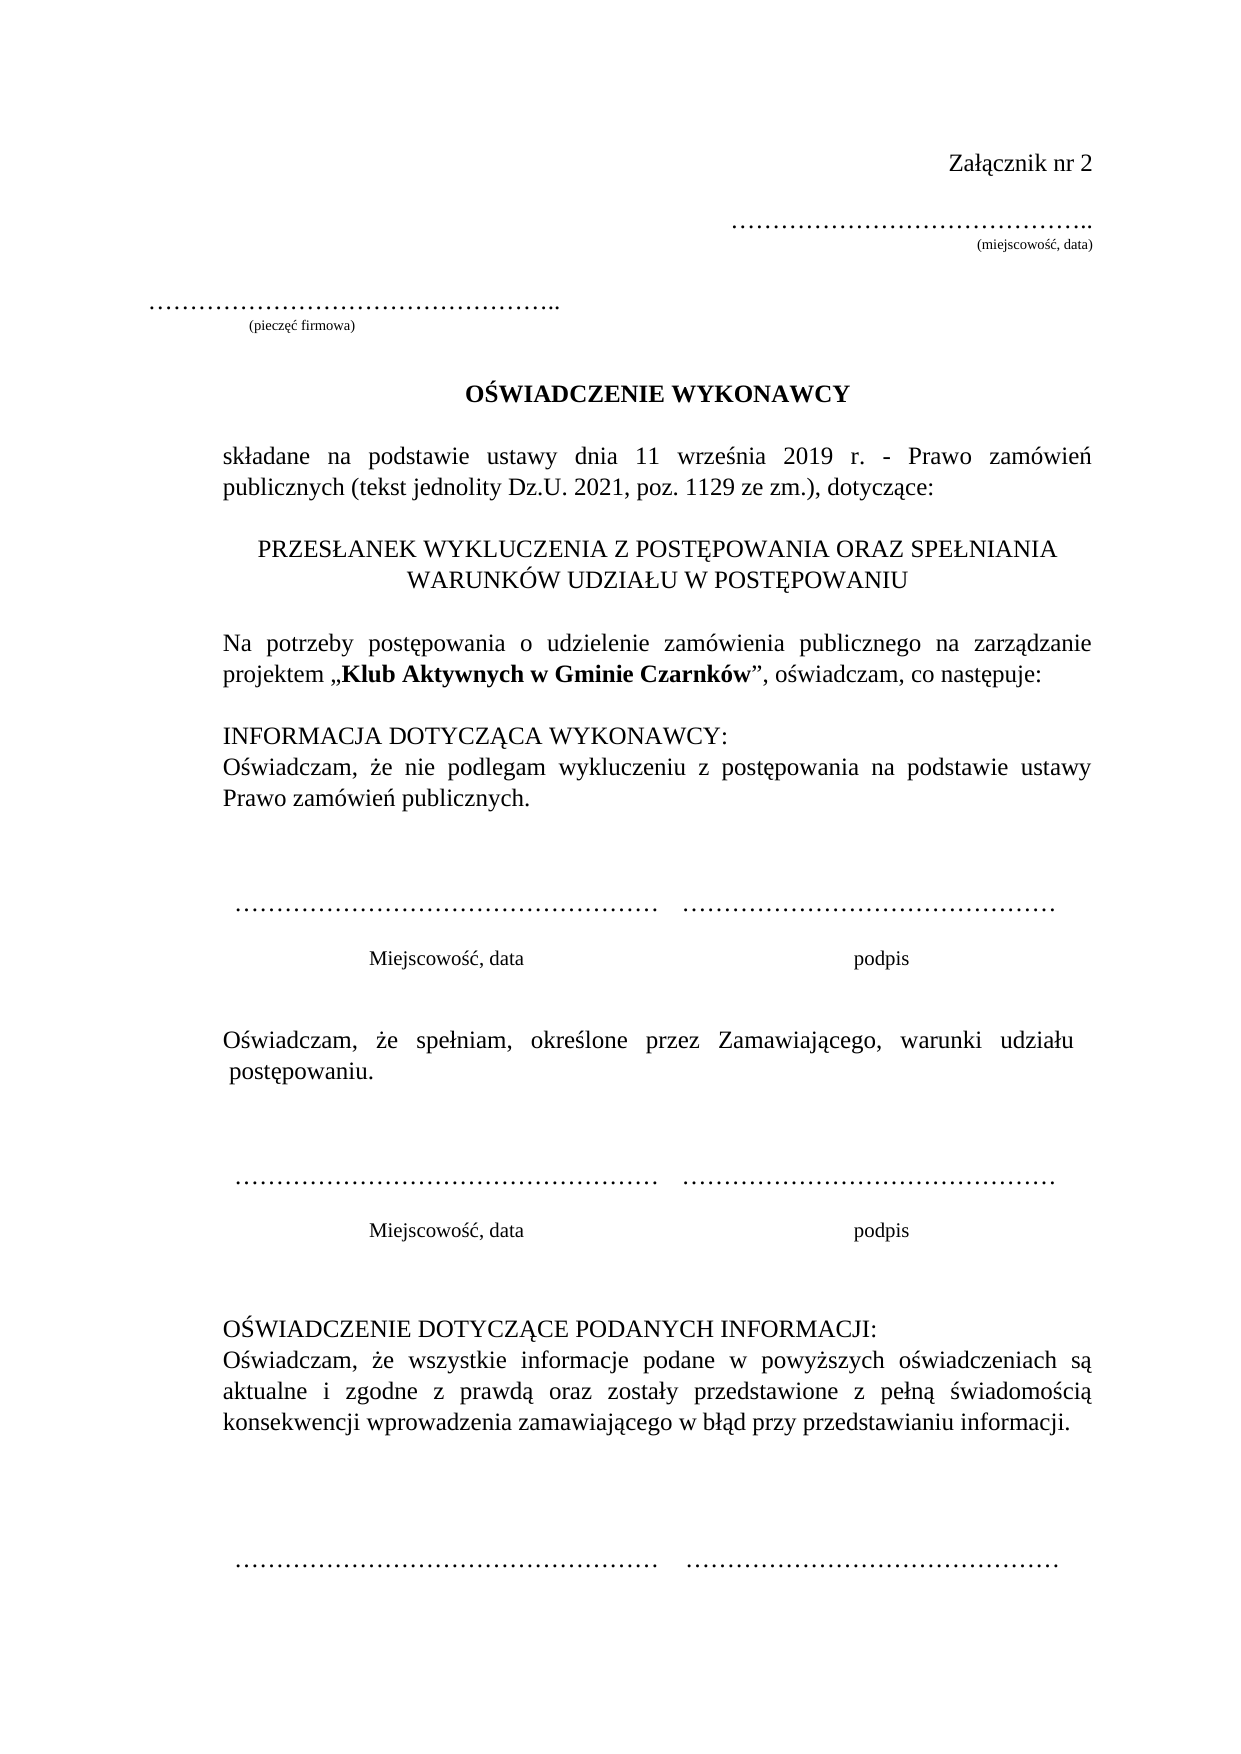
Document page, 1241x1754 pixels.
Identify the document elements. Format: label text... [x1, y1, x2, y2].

table_header …………………………………………… [223, 1104, 670, 1218]
table_cell podpis [670, 1219, 1093, 1267]
table_header ……………………………………… [670, 831, 1093, 946]
list OŚWIADCZENIE WYKONAWCY [223, 379, 1093, 408]
table_header …………………………………………… [223, 831, 670, 946]
list PRZESŁANEK WYKLUCZENIA Z POSTĘPOWANIA ORAZ SPEŁNIANIA WARUNKÓW UDZIAŁU W POSTĘPOWANIU [223, 534, 1093, 594]
text Załącznik nr 2 [251, 148, 1093, 176]
text (miejscowość, data) [148, 236, 1093, 265]
table_cell Miejscowość, data [223, 946, 670, 994]
list Na potrzeby postępowania o udzielenie zamówienia publicznego na zarządzanie projektem „Klub Aktywnych w Gminie Czarnków”, oświadczam, co następuje: [223, 628, 1093, 687]
list OŚWIADCZENIE DOTYCZĄCE PODANYCH INFORMACJI: [223, 1314, 1093, 1343]
list składane na podstawie ustawy dnia 11 września 2019 r. - Prawo zamówień publicznych (tekst jednolity Dz.U. 2021, poz. 1129 ze zm.), dotyczące: [223, 441, 1093, 501]
list Oświadczam, że spełniam, określone przez Zamawiającego, warunki udziału postępowaniu. [223, 1025, 1093, 1084]
text (pieczęć firmowa) [148, 317, 1093, 346]
list Oświadczam, że wszystkie informacje podane w powyższych oświadczeniach są aktualne i zgodne z prawdą oraz zostały przedstawione z pełną świadomością konsekwencji wprowadzenia zamawiającego w błąd przy przedstawianiu informacji. [223, 1345, 1093, 1436]
table_cell podpis [670, 946, 1093, 994]
list INFORMACJA DOTYCZĄCA WYKONAWCY: [223, 721, 1093, 749]
table_cell Miejscowość, data [223, 1219, 670, 1267]
table_header ……………………………………… [670, 1104, 1093, 1218]
list Oświadczam, że nie podlegam wykluczeniu z postępowania na podstawie ustawy Prawo zamówień publicznych. [223, 752, 1093, 812]
text …………………………………….. [148, 205, 1093, 234]
table_header …………………………………………… [223, 1486, 673, 1601]
text ………………………………………….. [148, 286, 1093, 315]
table_header ……………………………………… [674, 1486, 1093, 1601]
